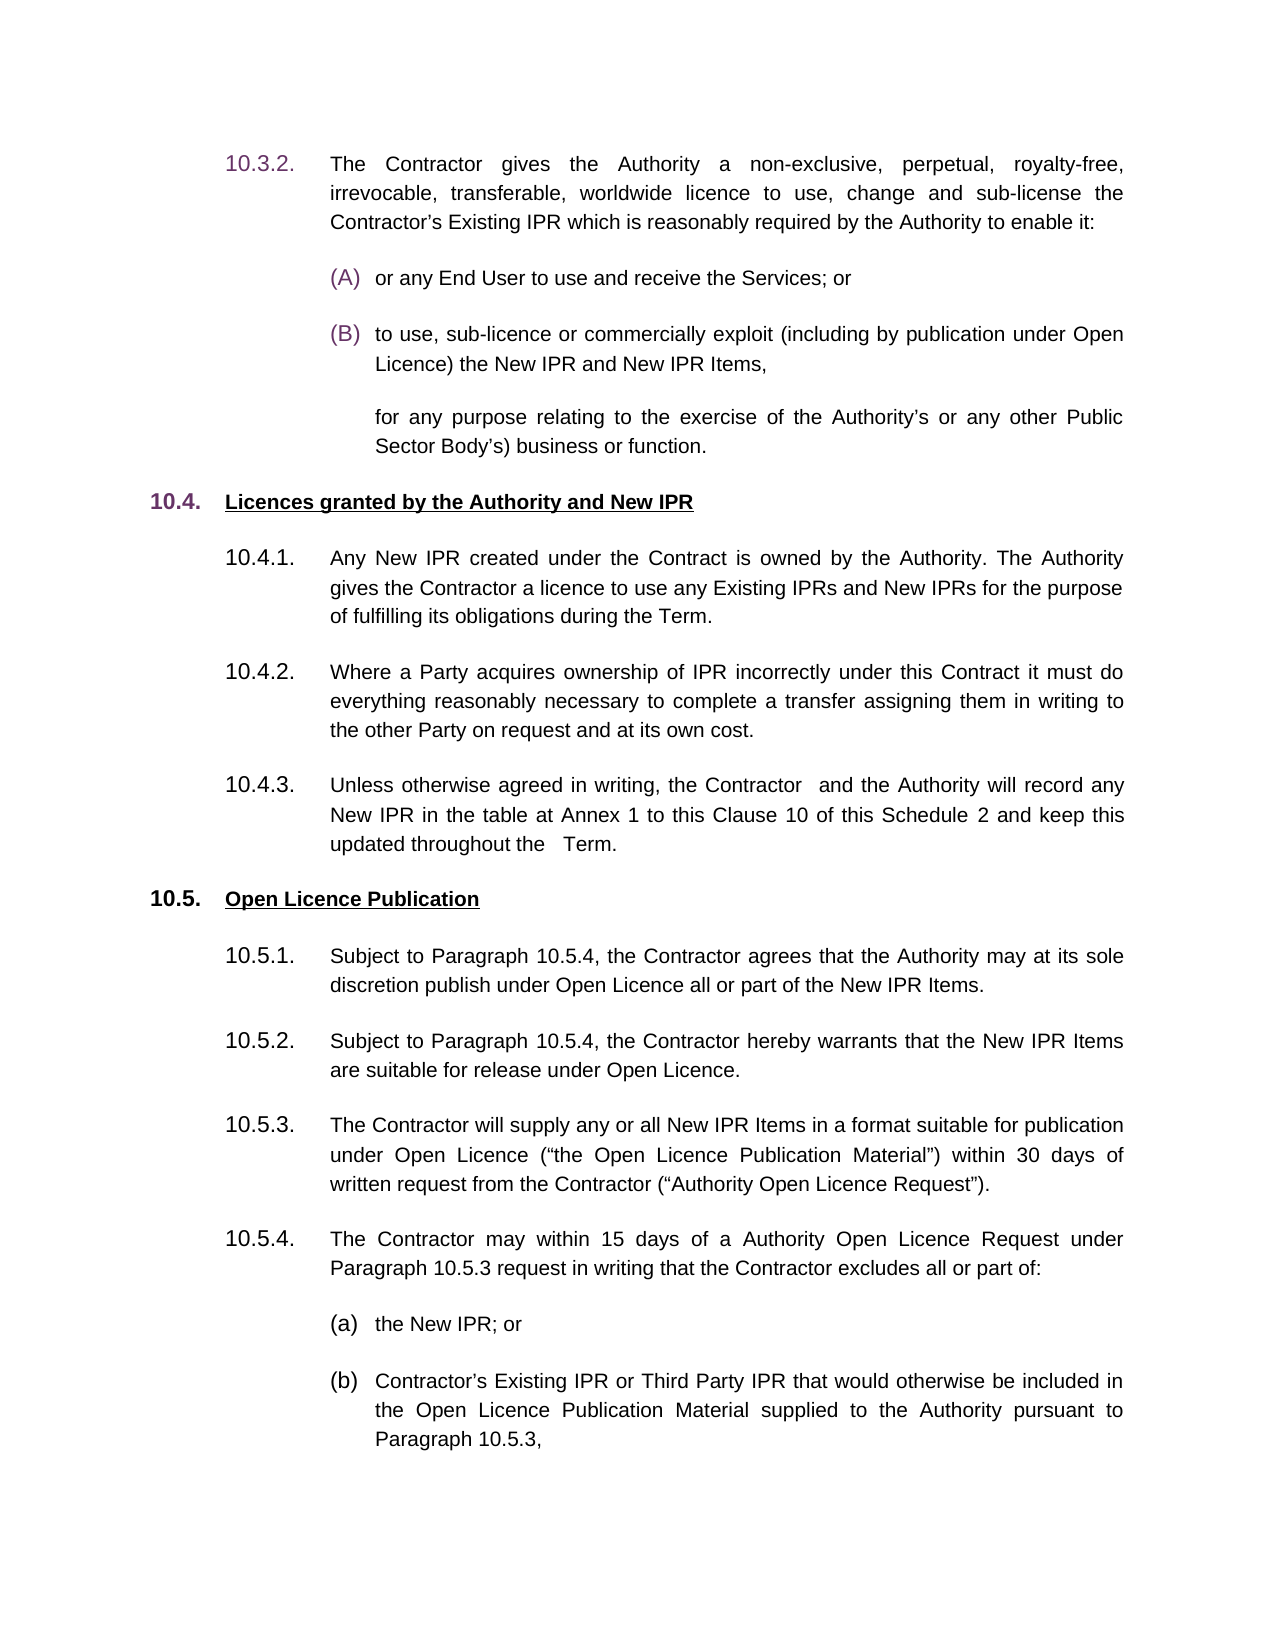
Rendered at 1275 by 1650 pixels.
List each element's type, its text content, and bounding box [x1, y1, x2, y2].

text Contractor’s Existing IPR or Third Party IPR that would otherwise be included in the Open Licence Publication Material supplied to the Authority pursuant to Paragraph 10.5.3, [330, 1367, 1125, 1450]
list for any purpose relating to the exercise of the Authority’s or any other Public Sector Body’s) business or function. [375, 405, 1125, 458]
text Unless otherwise agreed in writing, the Contractor and the Authority will record any New IPR in the table at Annex 1 to this Clause 10 of this Schedule 2 and keep this updated throughout the Term. [225, 771, 1125, 855]
text or any End User to use and receive the Services; or [330, 264, 1125, 290]
text The Contractor will supply any or all New IPR Items in a format suitable for publication under Open Licence (“the Open Licence Publication Material”) within 30 days of written request from the Contractor (“Authority Open Licence Request”). [225, 1111, 1125, 1195]
text Subject to Paragraph 10.5.4, the Contractor hereby warrants that the New IPR Items are suitable for release under Open Licence. [225, 1027, 1125, 1082]
text Any New IPR created under the Contract is owned by the Authority. The Authority gives the Contractor a licence to use any Existing IPRs and New IPRs for the purpose of fulfilling its obligations during the Term. [225, 544, 1125, 628]
text The Contractor may within 15 days of a Authority Open Licence Request under Paragraph 10.5.3 request in writing that the Contractor excludes all or part of: [225, 1225, 1125, 1280]
text the New IPR; or [330, 1310, 1125, 1336]
text to use, sub-licence or commercially exploit (including by publication under Open Licence) the New IPR and New IPR Items, [330, 320, 1125, 375]
text The Contractor gives the Authority a non-exclusive, perpetual, royalty-free, irrevocable, transferable, worldwide licence to use, change and sub-license the Contractor’s Existing IPR which is reasonably required by the Authority to enable it: [225, 150, 1125, 234]
text Subject to Paragraph 10.5.4, the Contractor agrees that the Authority may at its sole discretion publish under Open Licence all or part of the New IPR Items. [225, 942, 1125, 997]
text Where a Party acquires ownership of IPR incorrectly under this Contract it must do everything reasonably necessary to complete a transfer assigning them in writing to the other Party on request and at its own cost. [225, 658, 1125, 742]
text Licences granted by the Authority and New IPR [150, 488, 1125, 514]
text Open Licence Publication [150, 885, 1125, 911]
